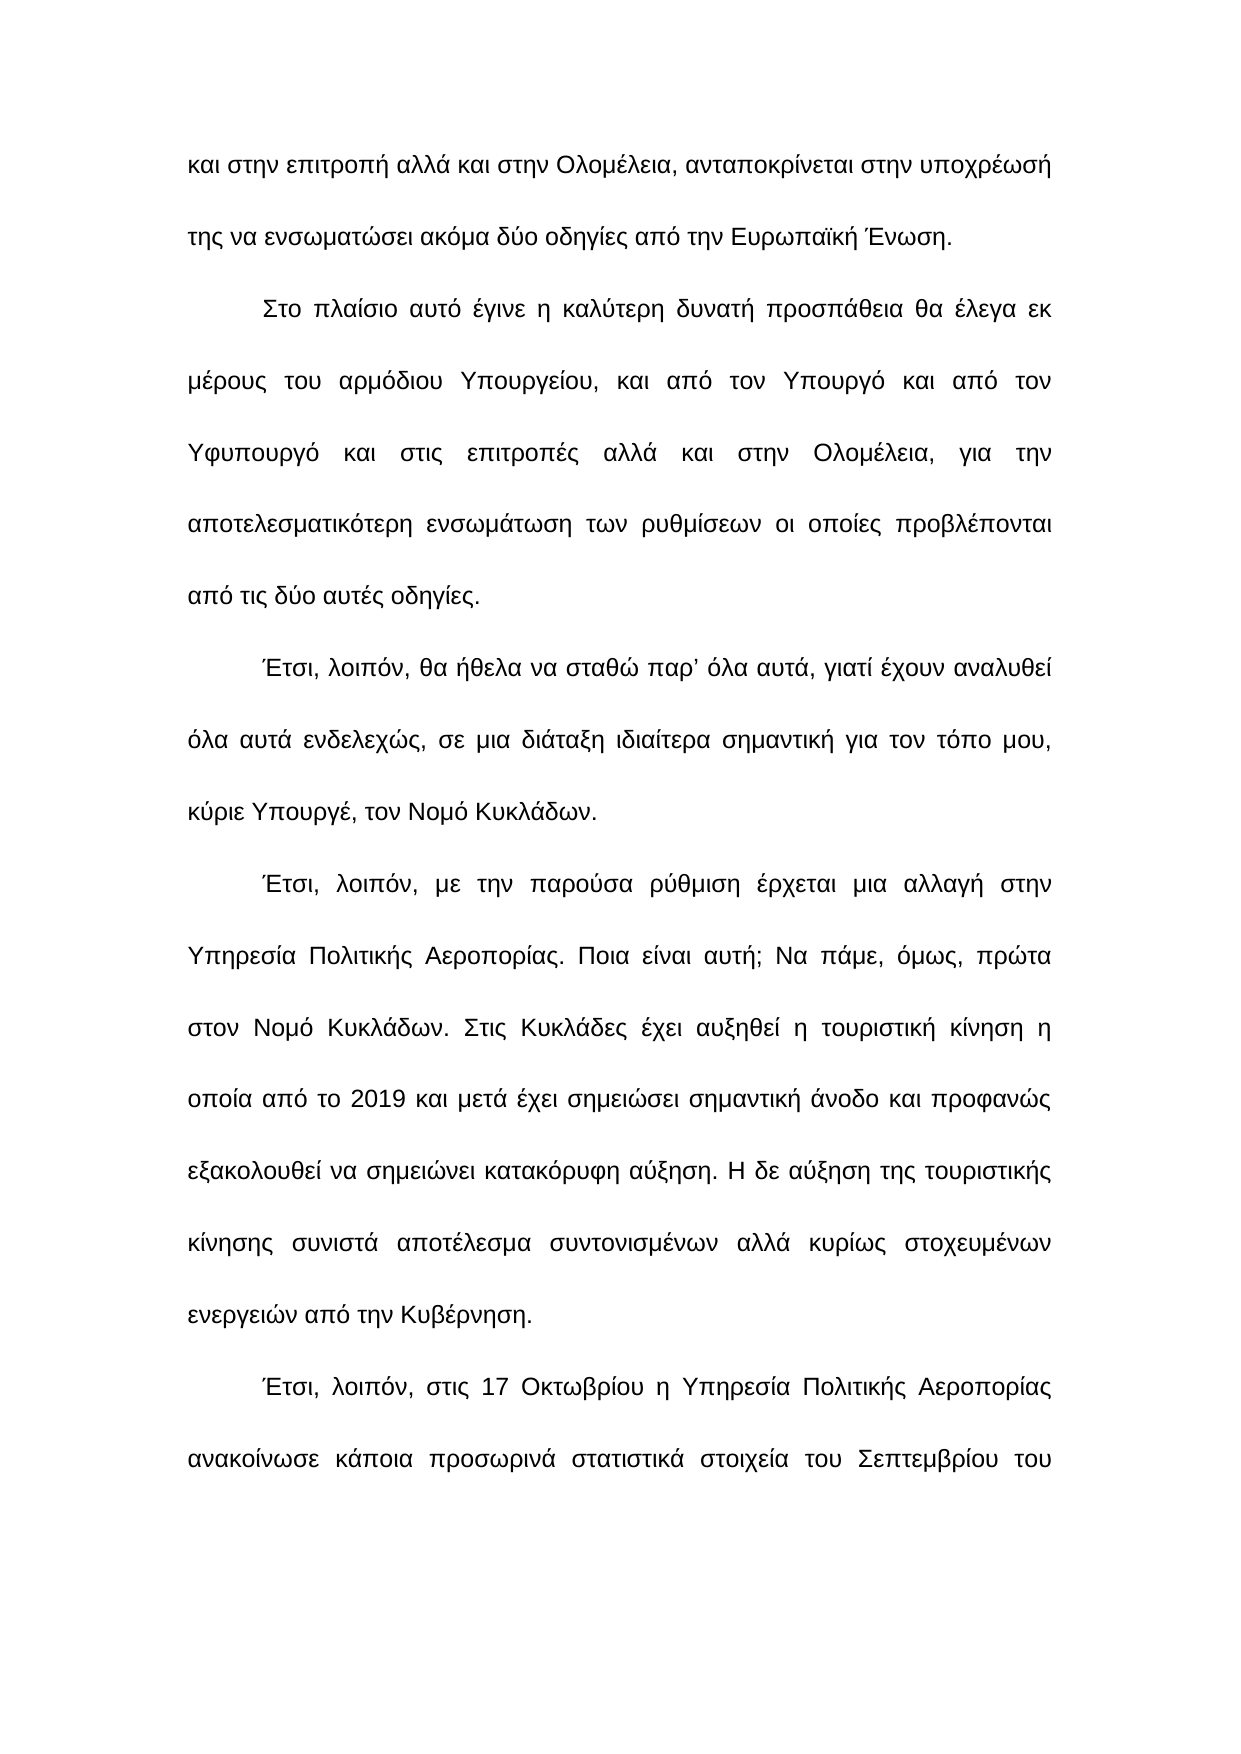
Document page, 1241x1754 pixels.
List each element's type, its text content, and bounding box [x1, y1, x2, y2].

text Στο πλαίσιο αυτό έγινε η καλύτερη δυνατή προσπάθεια θα έλεγα εκ μέρους του αρμόδιου Υπουργείου, και από τον Υπουργό και από τον Υφυπουργό και στις επιτροπές αλλά και στην Ολομέλεια, για την αποτελεσματικότερη ενσωμάτωση των ρυθμίσεων οι οποίες προβλέπονται από τις δύο αυτές οδηγίες. [187, 294, 1053, 610]
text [187, 150, 1053, 251]
text Έτσι, λοιπόν, θα ήθελα να σταθώ παρ’ όλα αυτά, γιατί έχουν αναλυθεί όλα αυτά ενδελεχώς, σε μια διάταξη ιδιαίτερα σημαντική για τον τόπο μου, κύριε Υπουργέ, τον Νομό Κυκλάδων. [187, 653, 1053, 826]
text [187, 1372, 1053, 1472]
text Έτσι, λοιπόν, με την παρούσα ρύθμιση έρχεται μια αλλαγή στην Υπηρεσία Πολιτικής Αεροπορίας. Ποια είναι αυτή; Να πάμε, όμως, πρώτα στον Νομό Κυκλάδων. Στις Κυκλάδες έχει αυξηθεί η τουριστική κίνηση η οποία από το 2019 και μετά έχει σημειώσει σημαντική άνοδο και προφανώς εξακολουθεί να σημειώνει κατακόρυφη αύξηση. Η δε αύξηση της τουριστικής κίνησης συνιστά αποτέλεσμα συντονισμένων αλλά κυρίως στοχευμένων ενεργειών από την Κυβέρνηση. [187, 869, 1053, 1329]
